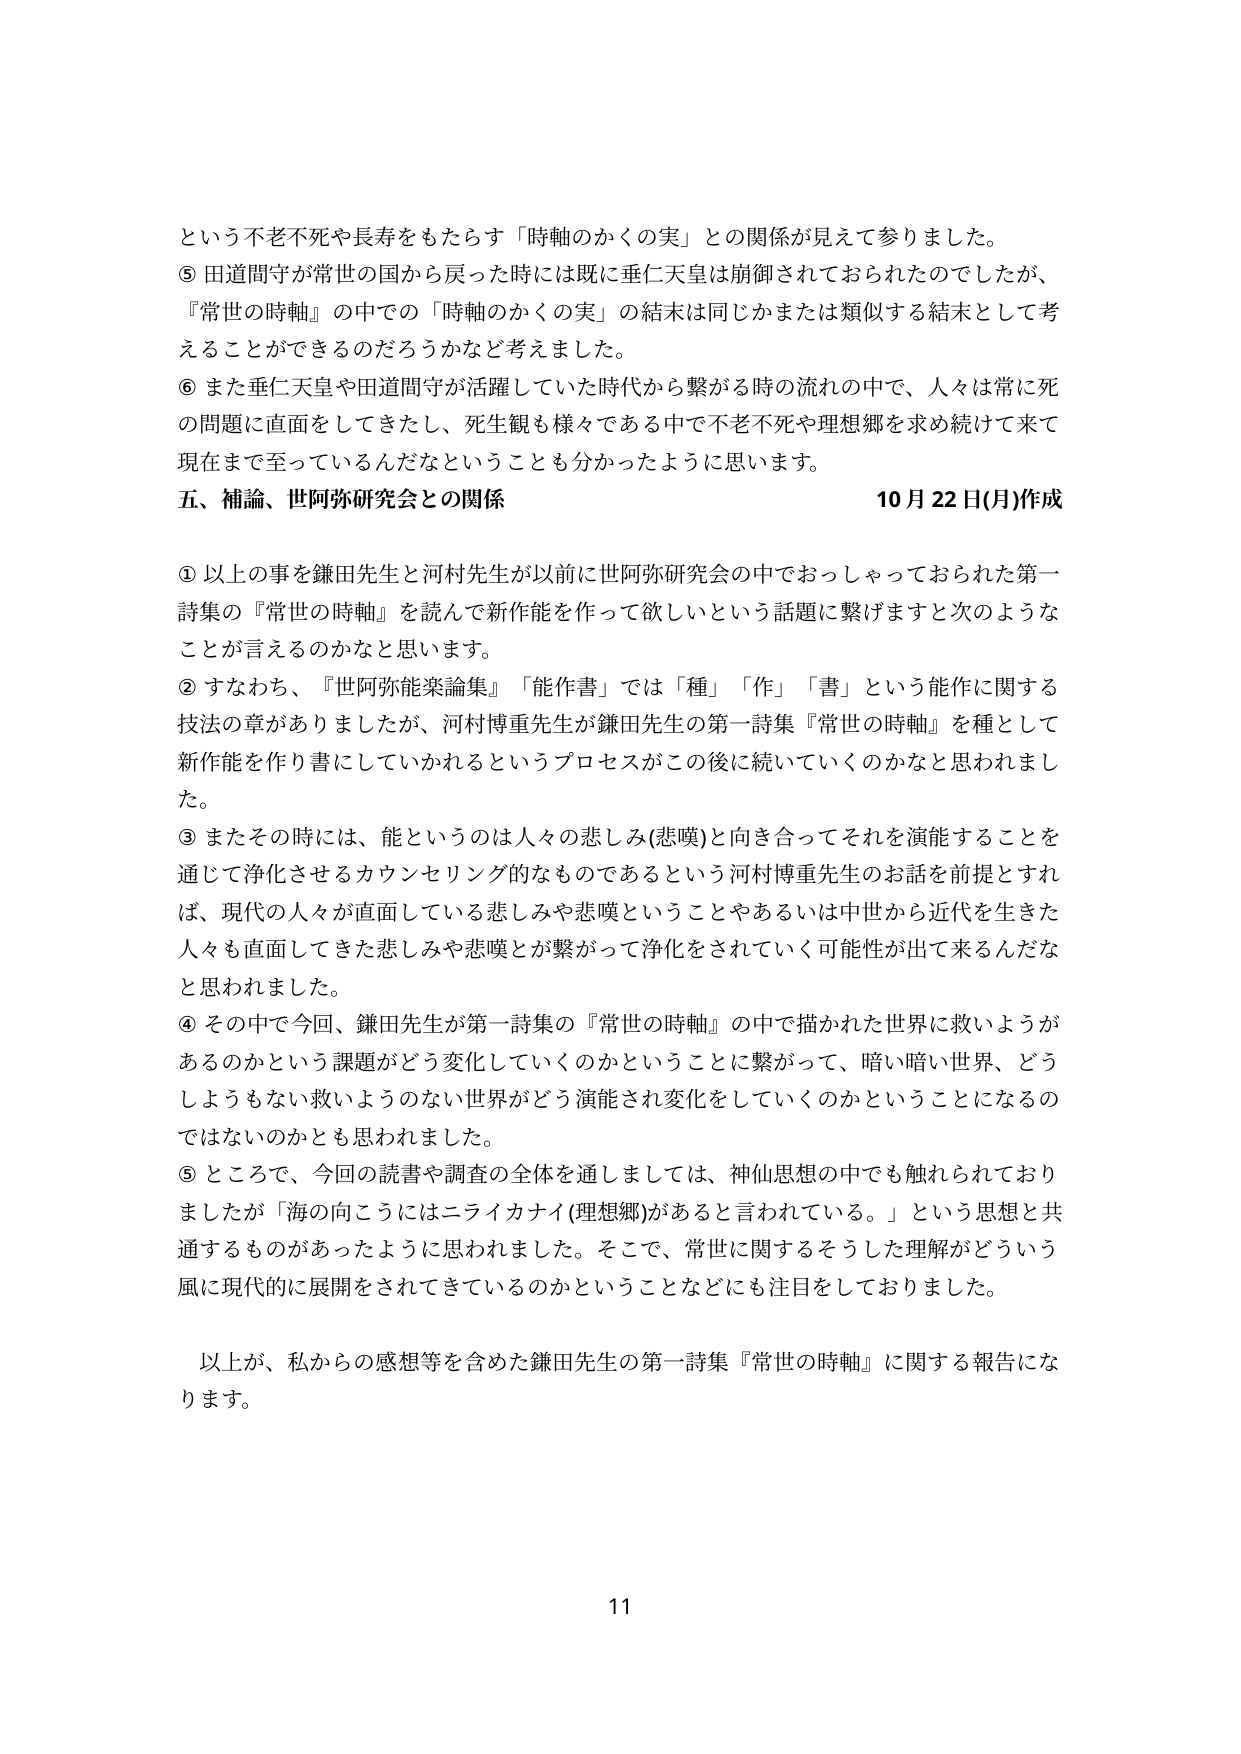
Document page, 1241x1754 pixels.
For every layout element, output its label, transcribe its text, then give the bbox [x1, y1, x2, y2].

text ② すなわち、『世阿弥能楽論集』「能作書」では「種」「作」「書」という能作に関する技法の章がありましたが、河村博重先生が鎌田先生の第一詩集『常世の時軸』を種として新作能を作り書にしていかれるというプロセスがこの後に続いていくのかなと思われました。 [177, 667, 1063, 817]
text ⑤ ところで、今回の読書や調査の全体を通しましては、神仙思想の中でも触れられておりましたが「海の向こうにはニライカナイ(理想郷)があると言われている。」という思想と共通するものがあったように思われました。そこで、常世に関するそうした理解がどういう風に現代的に展開をされてきているのかということなどにも注目をしておりました。 [177, 1154, 1063, 1304]
text 以上が、私からの感想等を含めた鎌田先生の第一詩集『常世の時軸』に関する報告になります。 [177, 1342, 1063, 1417]
text ① 以上の事を鎌田先生と河村先生が以前に世阿弥研究会の中でおっしゃっておられた第一詩集の『常世の時軸』を読んで新作能を作って欲しいという話題に繋げますと次のようなことが言えるのかなと思います。 [177, 554, 1063, 667]
text ⑥ また垂仁天皇や田道間守が活躍していた時代から繋がる時の流れの中で、人々は常に死の問題に直面をしてきたし、死生観も様々である中で不老不死や理想郷を求め続けて来て現在まで至っているんだなということも分かったように思います。 [177, 367, 1063, 479]
text ⑤ 田道間守が常世の国から戻った時には既に垂仁天皇は崩御されておられたのでしたが、『常世の時軸』の中での「時軸のかくの実」の結末は同じかまたは類似する結末として考えることができるのだろうかなど考えました。 [177, 254, 1063, 367]
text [177, 217, 1063, 254]
text ③ またその時には、能というのは人々の悲しみ(悲嘆)と向き合ってそれを演能することを通じて浄化させるカウンセリング的なものであるという河村博重先生のお話を前提とすれば、現代の人々が直面している悲しみや悲嘆ということやあるいは中世から近代を生きた人々も直面してきた悲しみや悲嘆とが繋がって浄化をされていく可能性が出て来るんだなと思われました。 [177, 817, 1063, 1004]
text 五、補論、世阿弥研究会との関係 10月22日(月)作成 [177, 479, 1063, 517]
text ④ その中で今回、鎌田先生が第一詩集の『常世の時軸』の中で描かれた世界に救いようがあるのかという課題がどう変化していくのかということに繋がって、暗い暗い世界、どうしようもない救いようのない世界がどう演能され変化をしていくのかということになるのではないのかとも思われました。 [177, 1004, 1063, 1154]
